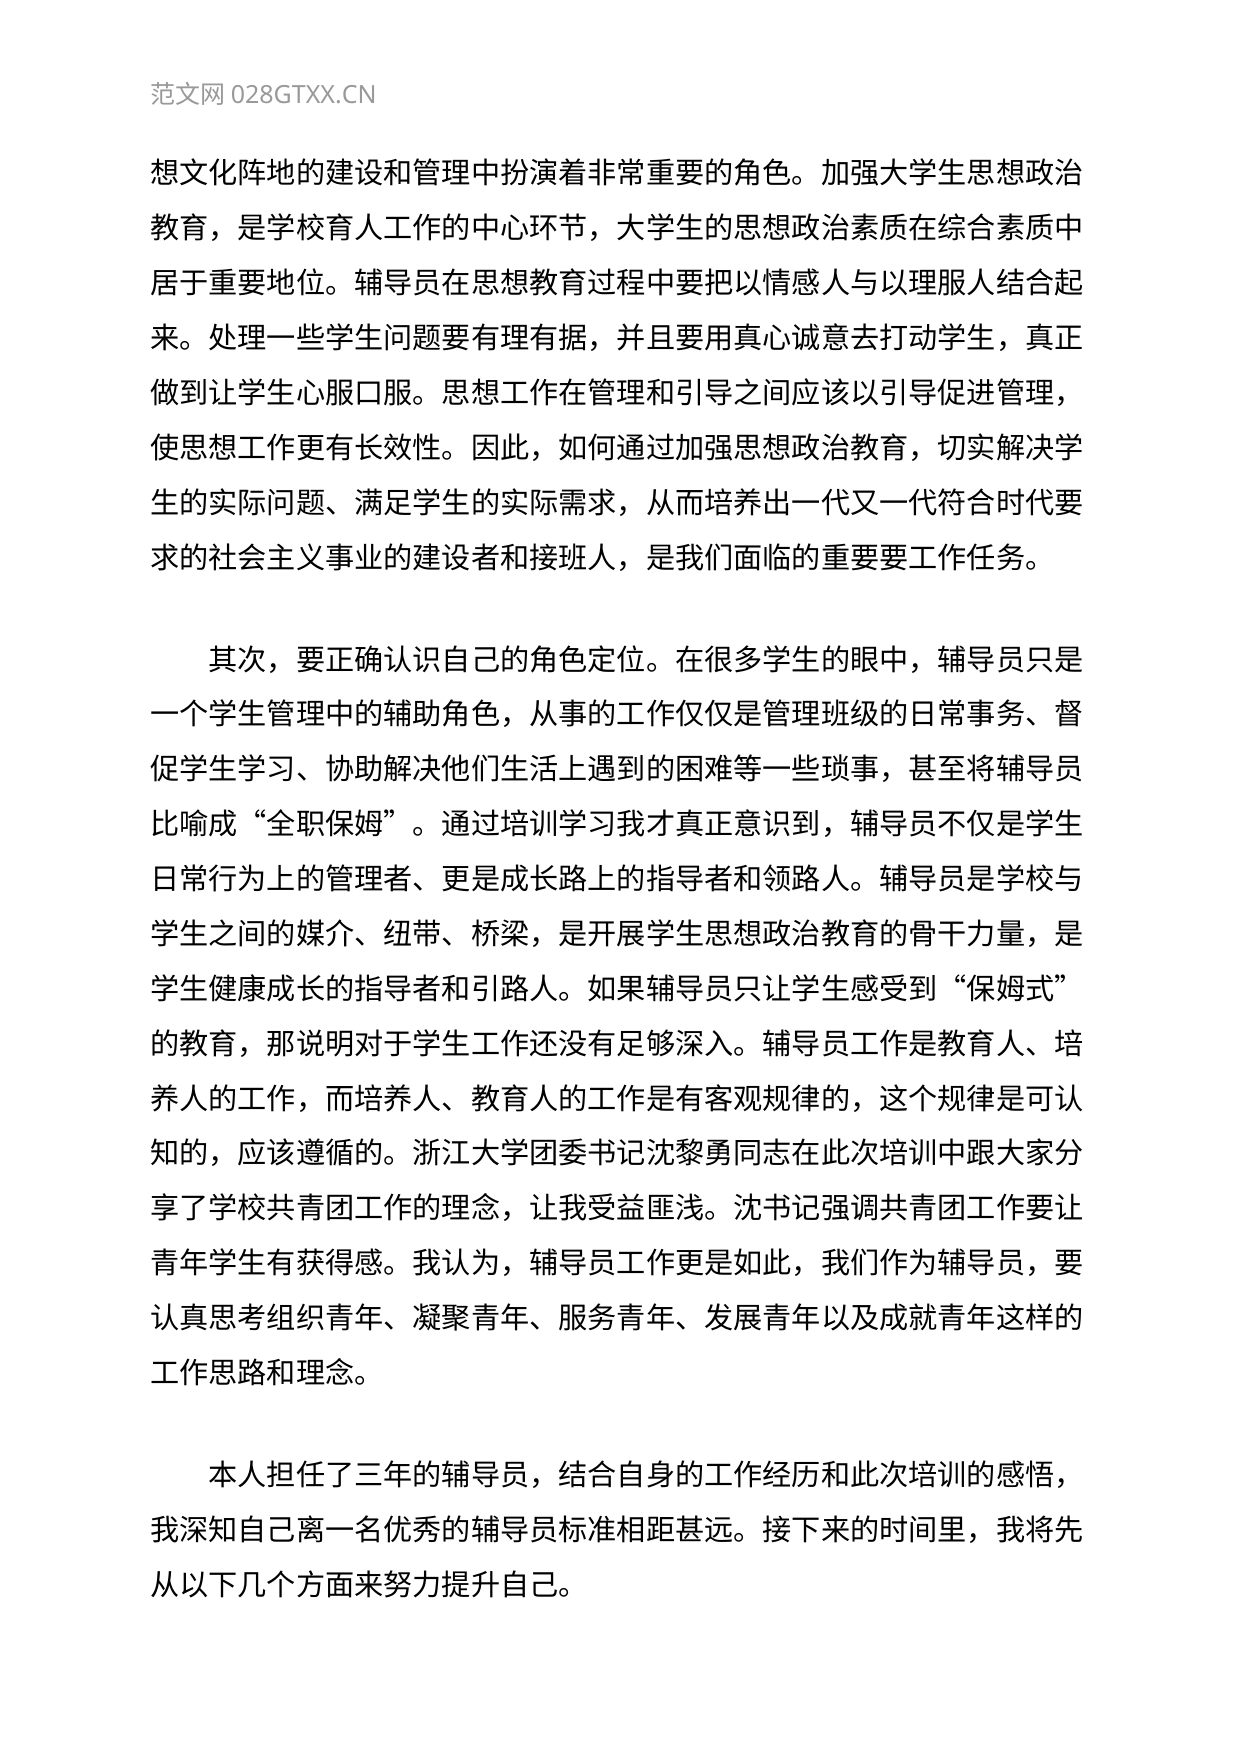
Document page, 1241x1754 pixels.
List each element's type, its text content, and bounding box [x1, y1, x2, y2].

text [150, 150, 1090, 577]
text 本人担任了三年的辅导员，结合自身的工作经历和此次培训的感悟，我深知自己离一名优秀的辅导员标准相距甚远。接下来的时间里，我将先从以下几个方面来努力提升自己。 [150, 1451, 1090, 1603]
text 其次，要正确认识自己的角色定位。在很多学生的眼中，辅导员只是一个学生管理中的辅助角色，从事的工作仅仅是管理班级的日常事务、督促学生学习、协助解决他们生活上遇到的困难等一些琐事，甚至将辅导员比喻成“全职保姆”。通过培训学习我才真正意识到，辅导员不仅是学生日常行为上的管理者、更是成长路上的指导者和领路人。辅导员是学校与学生之间的媒介、纽带、桥梁，是开展学生思想政治教育的骨干力量，是学生健康成长的指导者和引路人。如果辅导员只让学生感受到“保姆式”的教育，那说明对于学生工作还没有足够深入。辅导员工作是教育人、培养人的工作，而培养人、教育人的工作是有客观规律的，这个规律是可认知的，应该遵循的。浙江大学团委书记沈黎勇同志在此次培训中跟大家分享了学校共青团工作的理念，让我受益匪浅。沈书记强调共青团工作要让青年学生有获得感。我认为，辅导员工作更是如此，我们作为辅导员，要认真思考组织青年、凝聚青年、服务青年、发展青年以及成就青年这样的工作思路和理念。 [150, 636, 1090, 1392]
